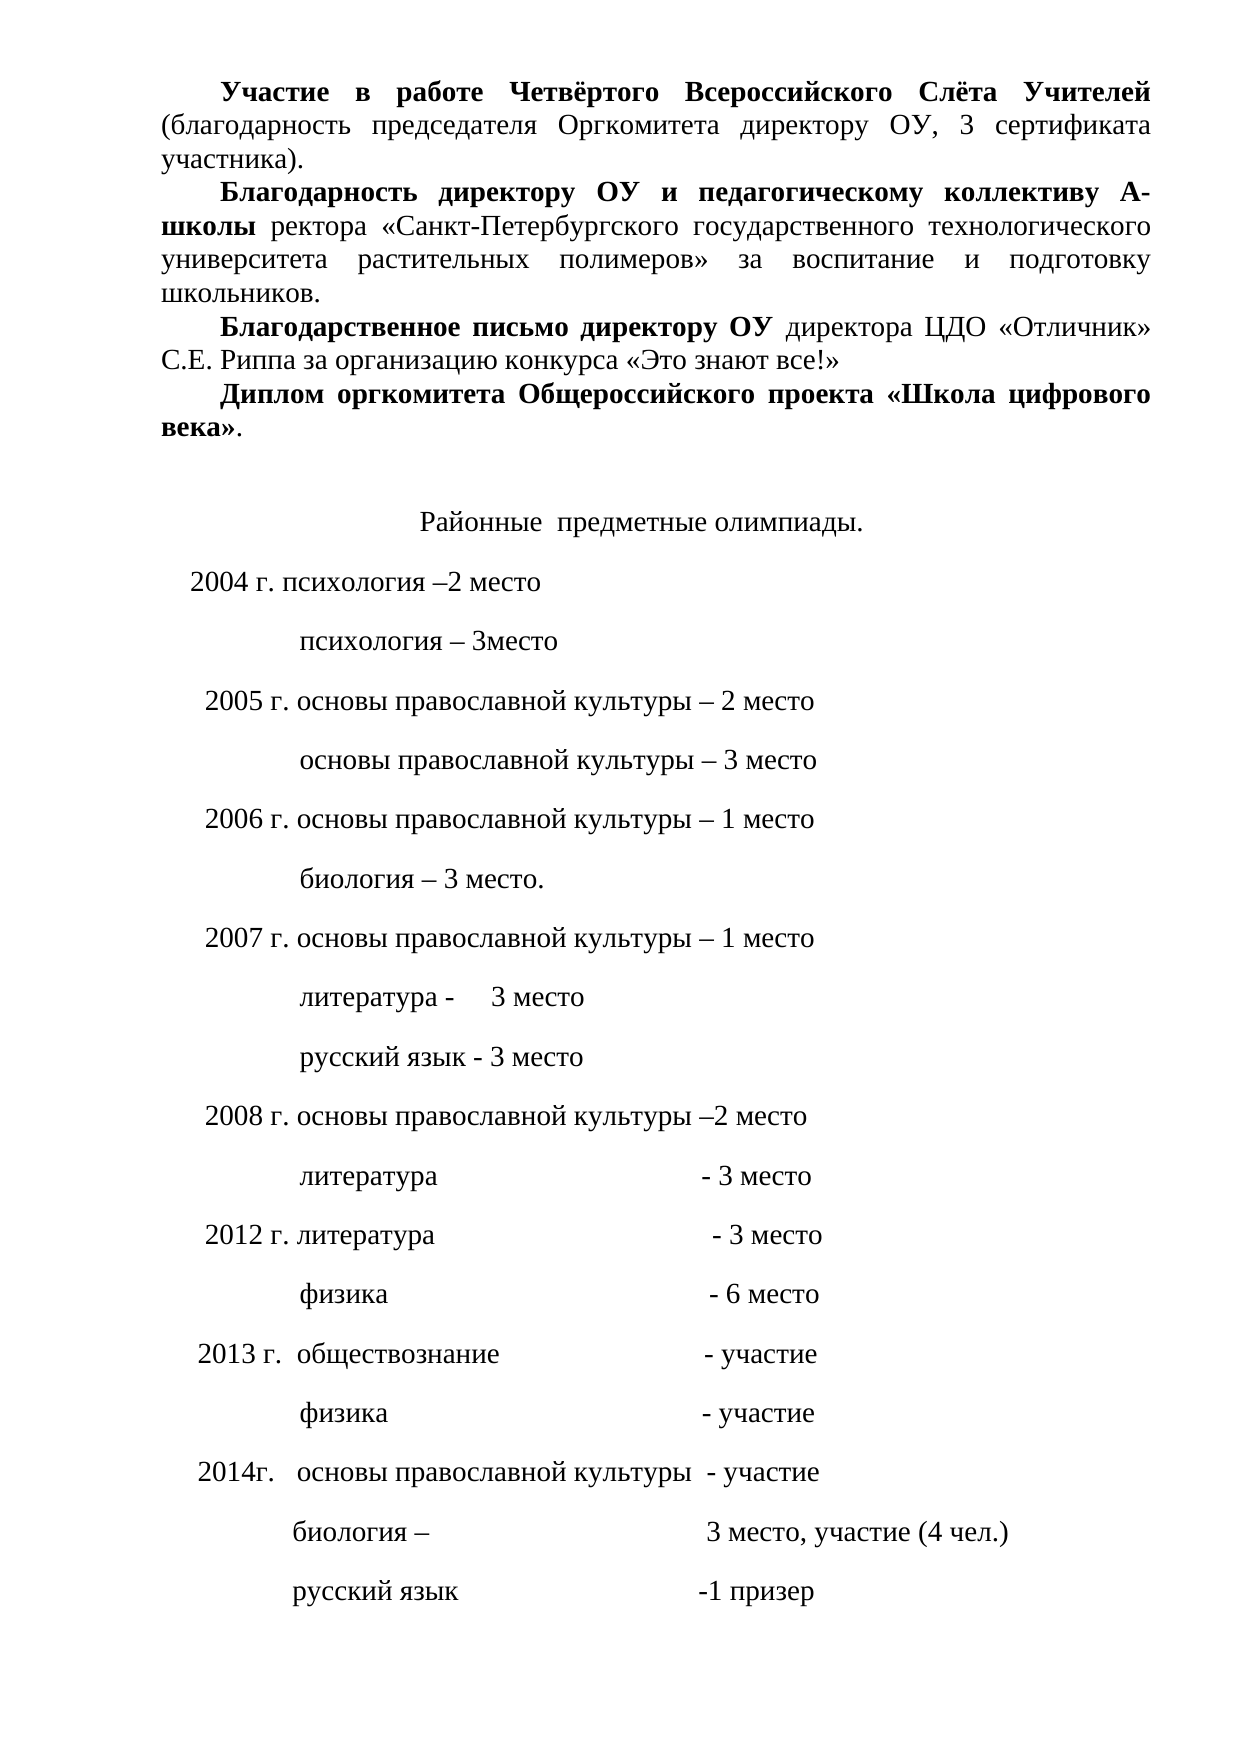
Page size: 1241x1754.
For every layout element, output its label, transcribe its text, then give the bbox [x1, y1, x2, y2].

text биология – 3 место. [161, 861, 1152, 894]
text Благодарность директору ОУ и педагогическому коллективу А-школы ректора «Санкт-Петербургского государственного технологического университета растительных полимеров» за воспитание и подготовку школьников. [161, 174, 1152, 309]
text Диплом оргкомитета Общероссийского проекта «Школа цифрового века». [161, 376, 1152, 443]
text . психология –2 место [161, 564, 1152, 597]
text физика - 6 место [161, 1276, 1152, 1310]
text русский язык -1 призер [161, 1573, 1152, 1607]
text Районные предметные олимпиады. [131, 504, 1152, 538]
text психология – 3место [161, 623, 1152, 657]
text . обществознание - участие [161, 1336, 1152, 1369]
text основы православной культуры – 3 место [161, 742, 1152, 776]
text . основы православной культуры – 1 место [161, 801, 1152, 835]
text литература - 3 место [161, 979, 1152, 1013]
text биология – 3 место, участие (4 чел.) [161, 1514, 1152, 1547]
text физика - участие [161, 1395, 1152, 1429]
text . основы православной культуры – 2 место [161, 683, 1152, 716]
text русский язык - 3 место [161, 1039, 1152, 1072]
text литература - 3 место [161, 1158, 1152, 1191]
text 2014г. основы православной культуры - участие [161, 1454, 1152, 1488]
text литература - 3 место [161, 1217, 1152, 1251]
text . основы православной культуры – 1 место [161, 920, 1152, 954]
text Благодарственное письмо директору ОУ директора ЦДО «Отличник» С.Е. Риппа за организацию конкурса «Это знают все!» [161, 309, 1152, 376]
text . основы православной культуры –2 место [161, 1098, 1152, 1132]
text Участие в работе Четвёртого Всероссийского Слёта Учителей (благодарность председателя Оргкомитета директору ОУ, 3 сертификата участника). [161, 74, 1152, 174]
